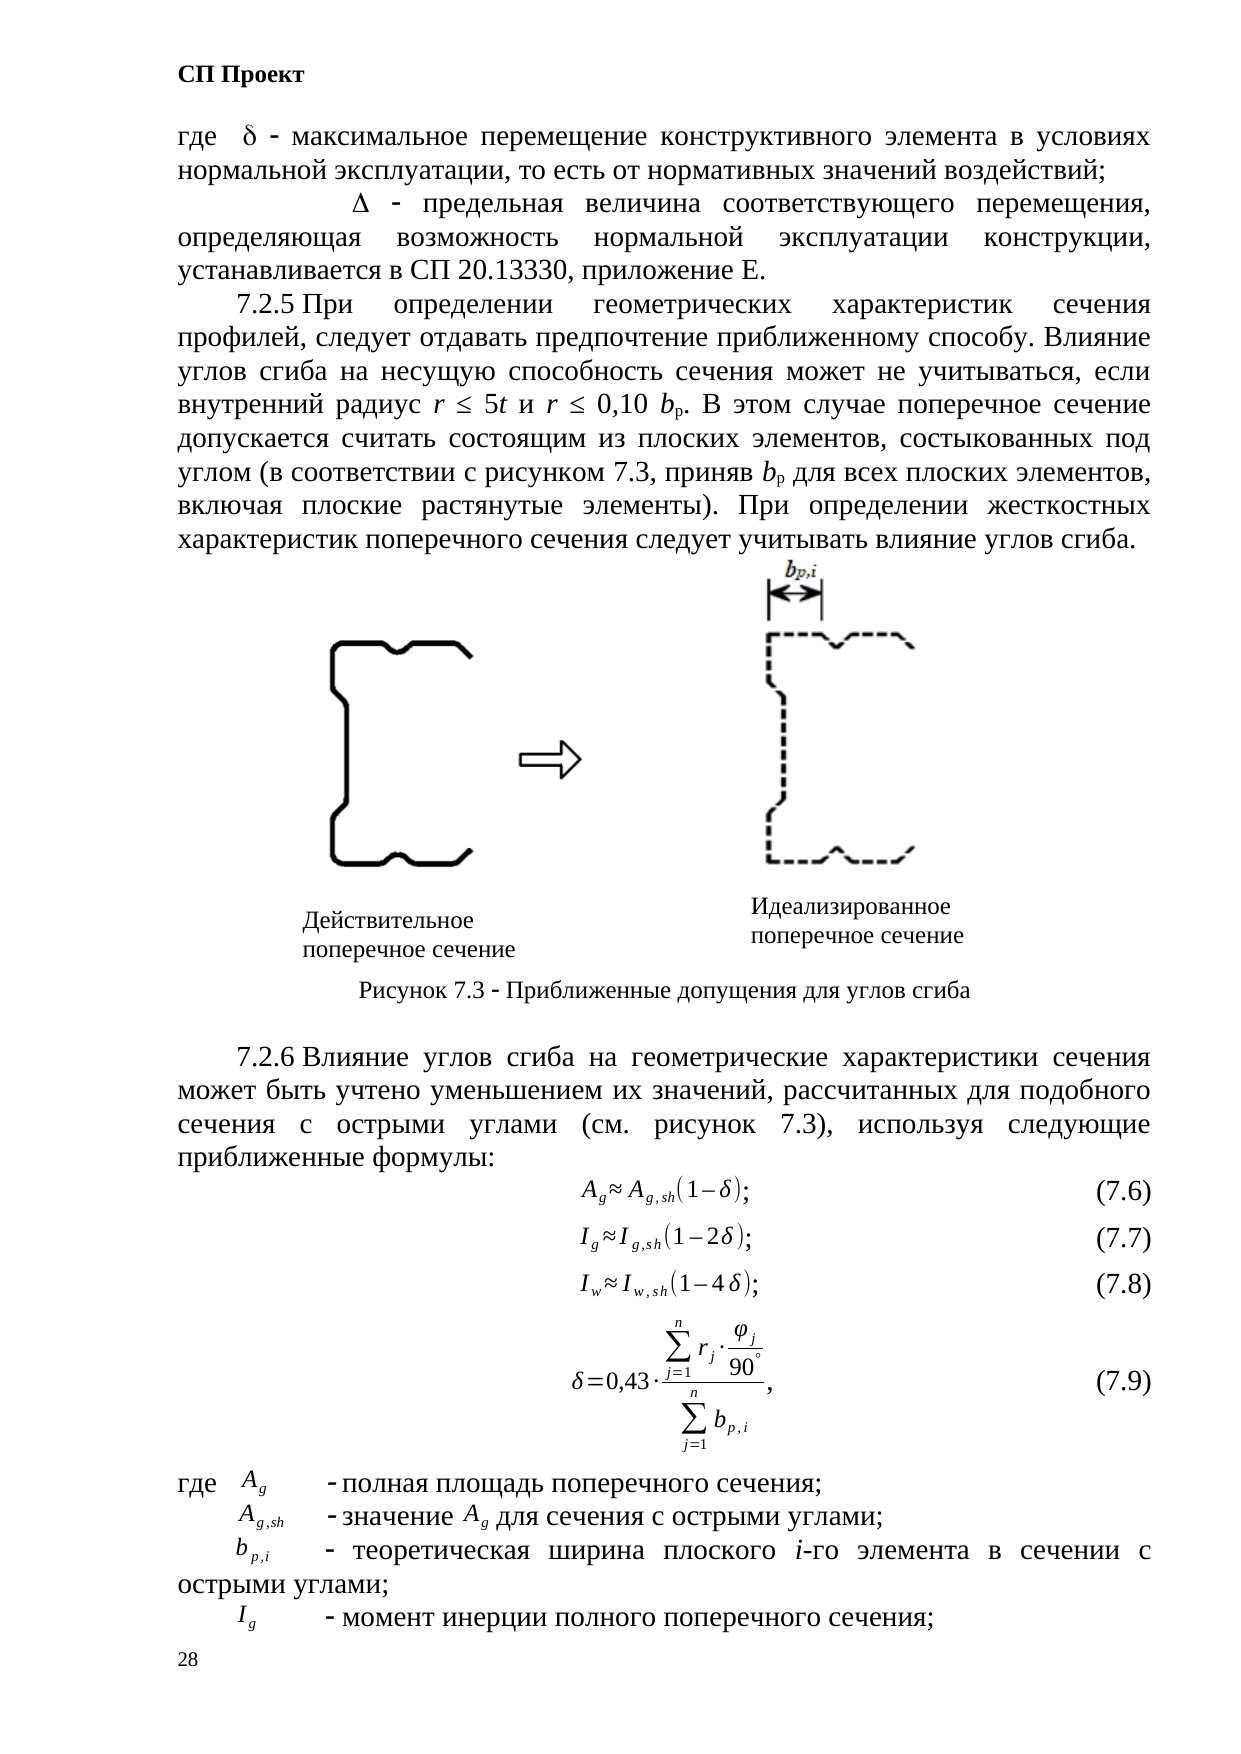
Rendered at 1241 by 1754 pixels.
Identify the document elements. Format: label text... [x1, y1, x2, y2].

text где максимальное перемещение конструктивного элемента в условиях нормальной эксплуатации, то есть от нормативных значений воздействий; [177, 118, 1152, 185]
text , (7.9) [177, 1313, 1152, 1452]
text предельная величина соответствующего перемещения, определяющая возможность нормальной эксплуатации конструкции, устанавливается в СП 20.13330, приложение Е. [177, 185, 1152, 286]
text где полная площадь поперечного сечения; [177, 1465, 1152, 1498]
list Влияние углов сгиба на геометрические характеристики сечения может быть учтено уменьшением их значений, рассчитанных для подобного сечения с острыми углами (см. рисунок 7.3), используя следующие приближенные формулы: [177, 1039, 1152, 1173]
text значение для сечения с острыми углами; [236, 1498, 1152, 1532]
text ; (7.8) [177, 1267, 1152, 1301]
list При определении геометрических характеристик сечения профилей, следует отдавать предпочтение приближенному способу. Влияние углов сгиба на несущую способность сечения может не учитываться, если внутренний радиус r ≤ 5t и r ≤ 0,10 bp. В этом случае поперечное сечение допускается считать состоящим из плоских элементов, состыкованных под углом (в соответствии с рисунком 7.3, приняв bp для всех плоских элементов, включая плоские растянутые элементы). При определении жесткостных характеристик поперечного сечения следует учитывать влияние углов сгиба. [177, 286, 1152, 554]
picture [755, 554, 935, 877]
text Рисунок 7.3 Приближенные допущения для углов сгиба [177, 976, 1152, 1004]
text теоретическая ширина плоского i-го элемента в сечении с острыми углами; [177, 1532, 1152, 1599]
text момент инерции полного поперечного сечения; [236, 1599, 1152, 1633]
table_header Действительное поперечное сечение [166, 877, 664, 963]
text ; (7.6) [177, 1173, 1152, 1207]
table_header Идеализированное поперечное сечение [664, 877, 1163, 963]
picture [323, 631, 589, 877]
text ; (7.7) [177, 1220, 1152, 1254]
